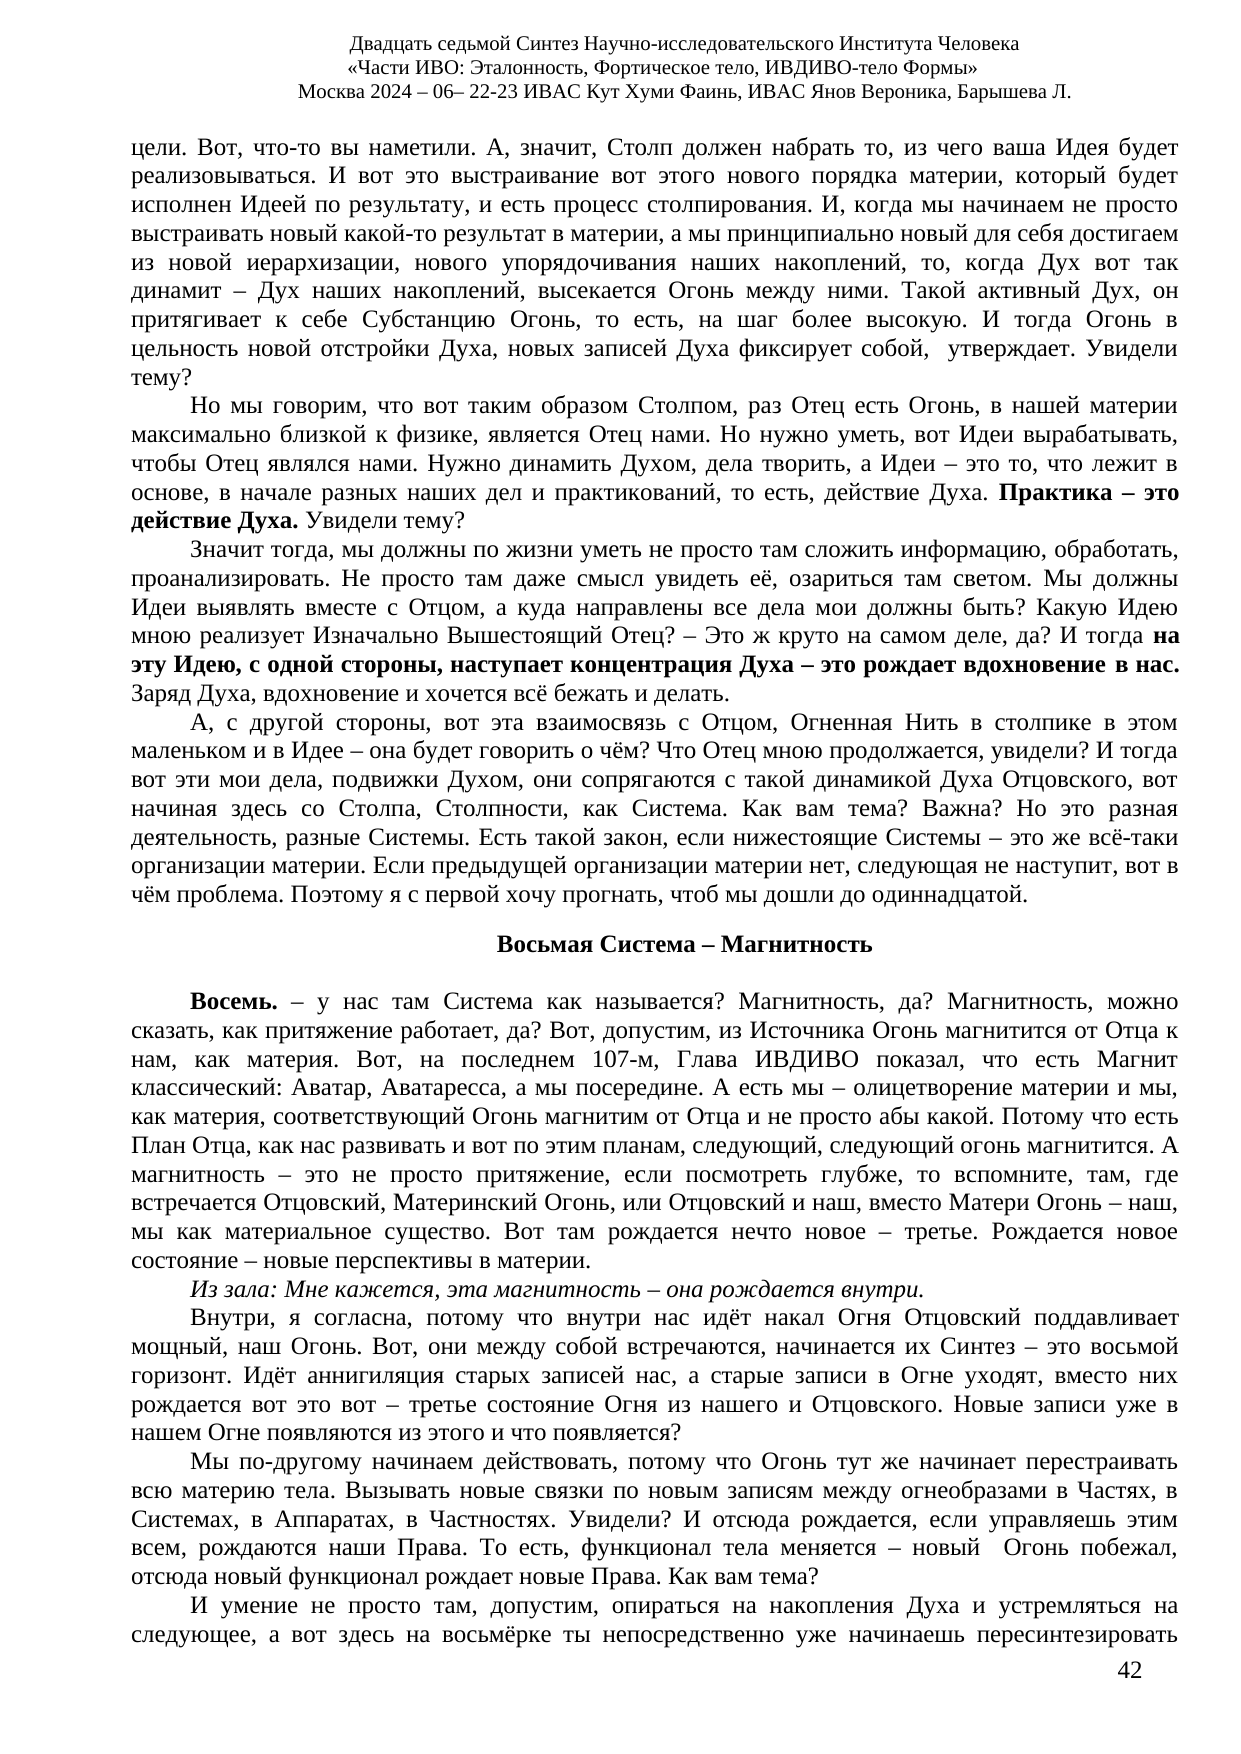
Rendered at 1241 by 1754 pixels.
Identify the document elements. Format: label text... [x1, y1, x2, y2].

text Значит тогда, мы должны по жизни уметь не просто там сложить информацию, обработать, проанализировать. Не просто там даже смысл увидеть её, озариться там светом. Мы должны Идеи выявлять вместе с Отцом, а куда направлены все дела мои должны быть? Какую Идею мною реализует Изначально Вышестоящий Отец? – Это ж круто на самом деле, да? И тогда на эту Идею, с одной стороны, наступает концентрация Духа – это рождает вдохновение в нас. Заряд Духа, вдохновение и хочется всё бежать и делать. [131, 534, 1180, 707]
subtitle Восьмая Система – Магнитность [131, 929, 1180, 957]
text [131, 1590, 1180, 1647]
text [131, 132, 1180, 390]
text Мы по-другому начинаем действовать, потому что Огонь тут же начинает перестраивать всю материю тела. Вызывать новые связки по новым записям между огнеобразами в Частях, в Системах, в Аппаратах, в Частностях. Увидели? И отсюда рождается, если управляешь этим всем, рождаются наши Права. То есть, функционал тела меняется – новый Огонь побежал, отсюда новый функционал рождает новые Права. Как вам тема? [131, 1446, 1180, 1590]
text А, с другой стороны, вот эта взаимосвязь с Отцом, Огненная Нить в столпике в этом маленьком и в Идее – она будет говорить о чём? Что Отец мною продолжается, увидели? И тогда вот эти мои дела, подвижки Духом, они сопрягаются с такой динамикой Духа Отцовского, вот начиная здесь со Столпа, Столпности, как Система. Как вам тема? Важна? Но это разная деятельность, разные Системы. Есть такой закон, если нижестоящие Системы – это же всё-таки организации материи. Если предыдущей организации материи нет, следующая не наступит, вот в чём проблема. Поэтому я с первой хочу прогнать, чтоб мы дошли до одиннадцатой. [131, 707, 1180, 908]
text Но мы говорим, что вот таким образом Столпом, раз Отец есть Огонь, в нашей материи максимально близкой к физике, является Отец нами. Но нужно уметь, вот Идеи вырабатывать, чтобы Отец являлся нами. Нужно динамить Духом, дела творить, а Идеи – это то, что лежит в основе, в начале разных наших дел и практикований, то есть, действие Духа. Практика – это действие Духа. Увидели тему? [131, 390, 1180, 534]
text Из зала: Мне кажется, эта магнитность – она рождается внутри. [131, 1274, 1180, 1302]
text Восемь. – у нас там Система как называется? Магнитность, да? Магнитность, можно сказать, как притяжение работает, да? Вот, допустим, из Источника Огонь магнитится от Отца к нам, как материя. Вот, на последнем 107-м, Глава ИВДИВО показал, что есть Магнит классический: Аватар, Аватаресса, а мы посередине. А есть мы – олицетворение материи и мы, как материя, соответствующий Огонь магнитим от Отца и не просто абы какой. Потому что есть План Отца, как нас развивать и вот по этим планам, следующий, следующий огонь магнитится. А магнитность – это не просто притяжение, если посмотреть глубже, то вспомните, там, где встречается Отцовский, Материнский Огонь, или Отцовский и наш, вместо Матери Огонь – наш, мы как материальное существо. Вот там рождается нечто новое – третье. Рождается новое состояние – новые перспективы в материи. [131, 986, 1180, 1274]
text Внутри, я согласна, потому что внутри нас идёт накал Огня Отцовский поддавливает мощный, наш Огонь. Вот, они между собой встречаются, начинается их Синтез – это восьмой горизонт. Идёт аннигиляция старых записей нас, а старые записи в Огне уходят, вместо них рождается вот это вот – третье состояние Огня из нашего и Отцовского. Новые записи уже в нашем Огне появляются из этого и что появляется? [131, 1302, 1180, 1446]
